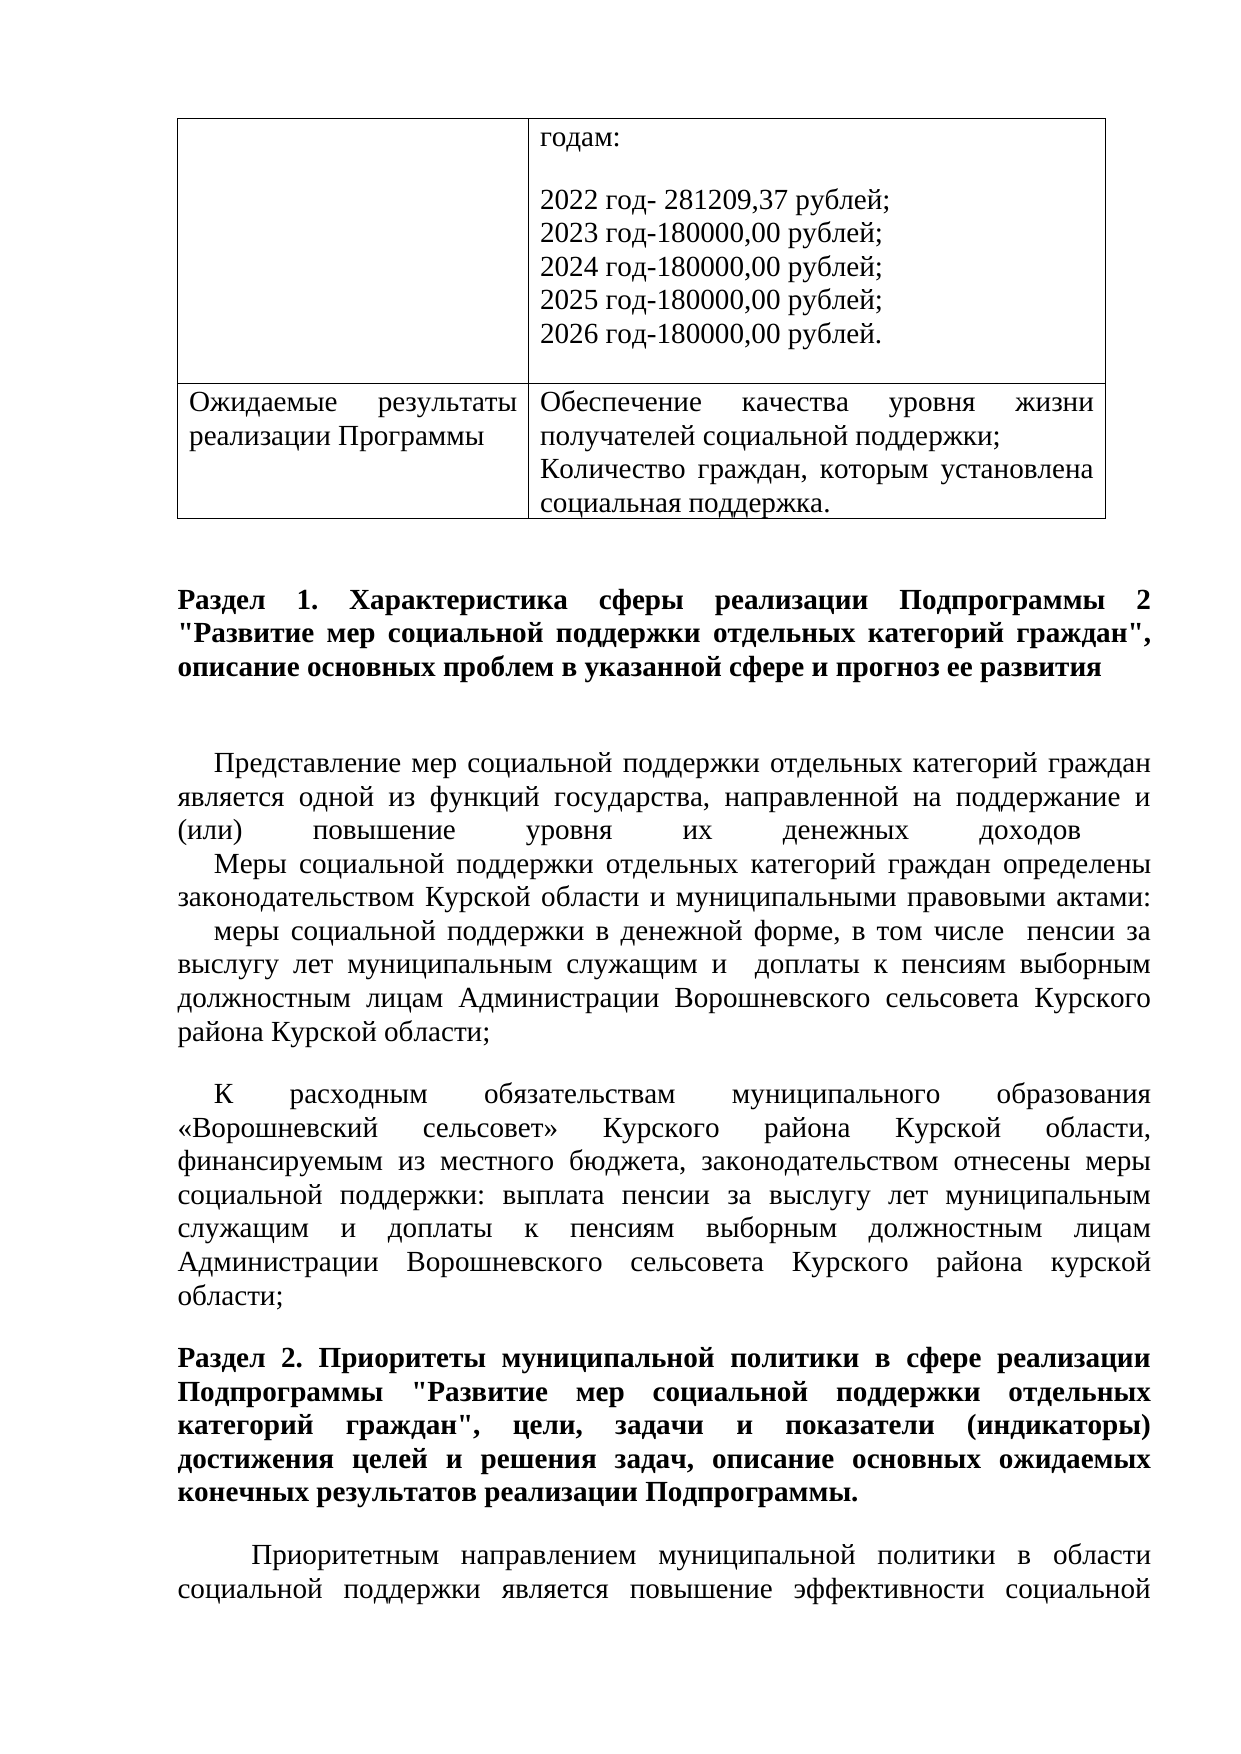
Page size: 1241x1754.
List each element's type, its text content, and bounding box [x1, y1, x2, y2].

text Представление мер социальной поддержки отдельных категорий граждан является одной из функций государства, направленной на поддержание и (или) повышение уровня их денежных доходов Меры социальной поддержки отдельных категорий граждан определены законодательством Курской области и муниципальными правовыми актами: меры социальной поддержки в денежной форме, в том числе пенсии за выслугу лет муниципальным служащим и доплаты к пенсиям выборным должностным лицам Администрации Ворошневского сельсовета Курского района Курской области; [177, 712, 1152, 1047]
table_cell Обеспечение качества уровня жизни получателей социальной поддержки; Количество граждан, которым установлена социальная поддержка. [529, 384, 1105, 518]
text Раздел 1. Характеристика сферы реализации Подпрограммы 2 "Развитие мер социальной поддержки отдельных категорий граждан", описание основных проблем в указанной сфере и прогноз ее развития [177, 582, 1152, 683]
table_cell Ожидаемые результаты реализации Программы [178, 384, 528, 518]
text К расходным обязательствам муниципального образования «Ворошневский сельсовет» Курского района Курской области, финансируемым из местного бюджета, законодательством отнесены меры социальной поддержки: выплата пенсии за выслугу лет муниципальным служащим и доплаты к пенсиям выборным должностным лицам Администрации Ворошневского сельсовета Курского района курской области; [177, 1076, 1152, 1311]
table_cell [178, 119, 528, 383]
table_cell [529, 119, 1105, 383]
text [177, 1537, 1152, 1604]
text Раздел 2. Приоритеты муниципальной политики в сфере реализации Подпрограммы "Развитие мер социальной поддержки отдельных категорий граждан", цели, задачи и показатели (индикаторы) достижения целей и решения задач, описание основных ожидаемых конечных результатов реализации Подпрограммы. [177, 1340, 1152, 1508]
